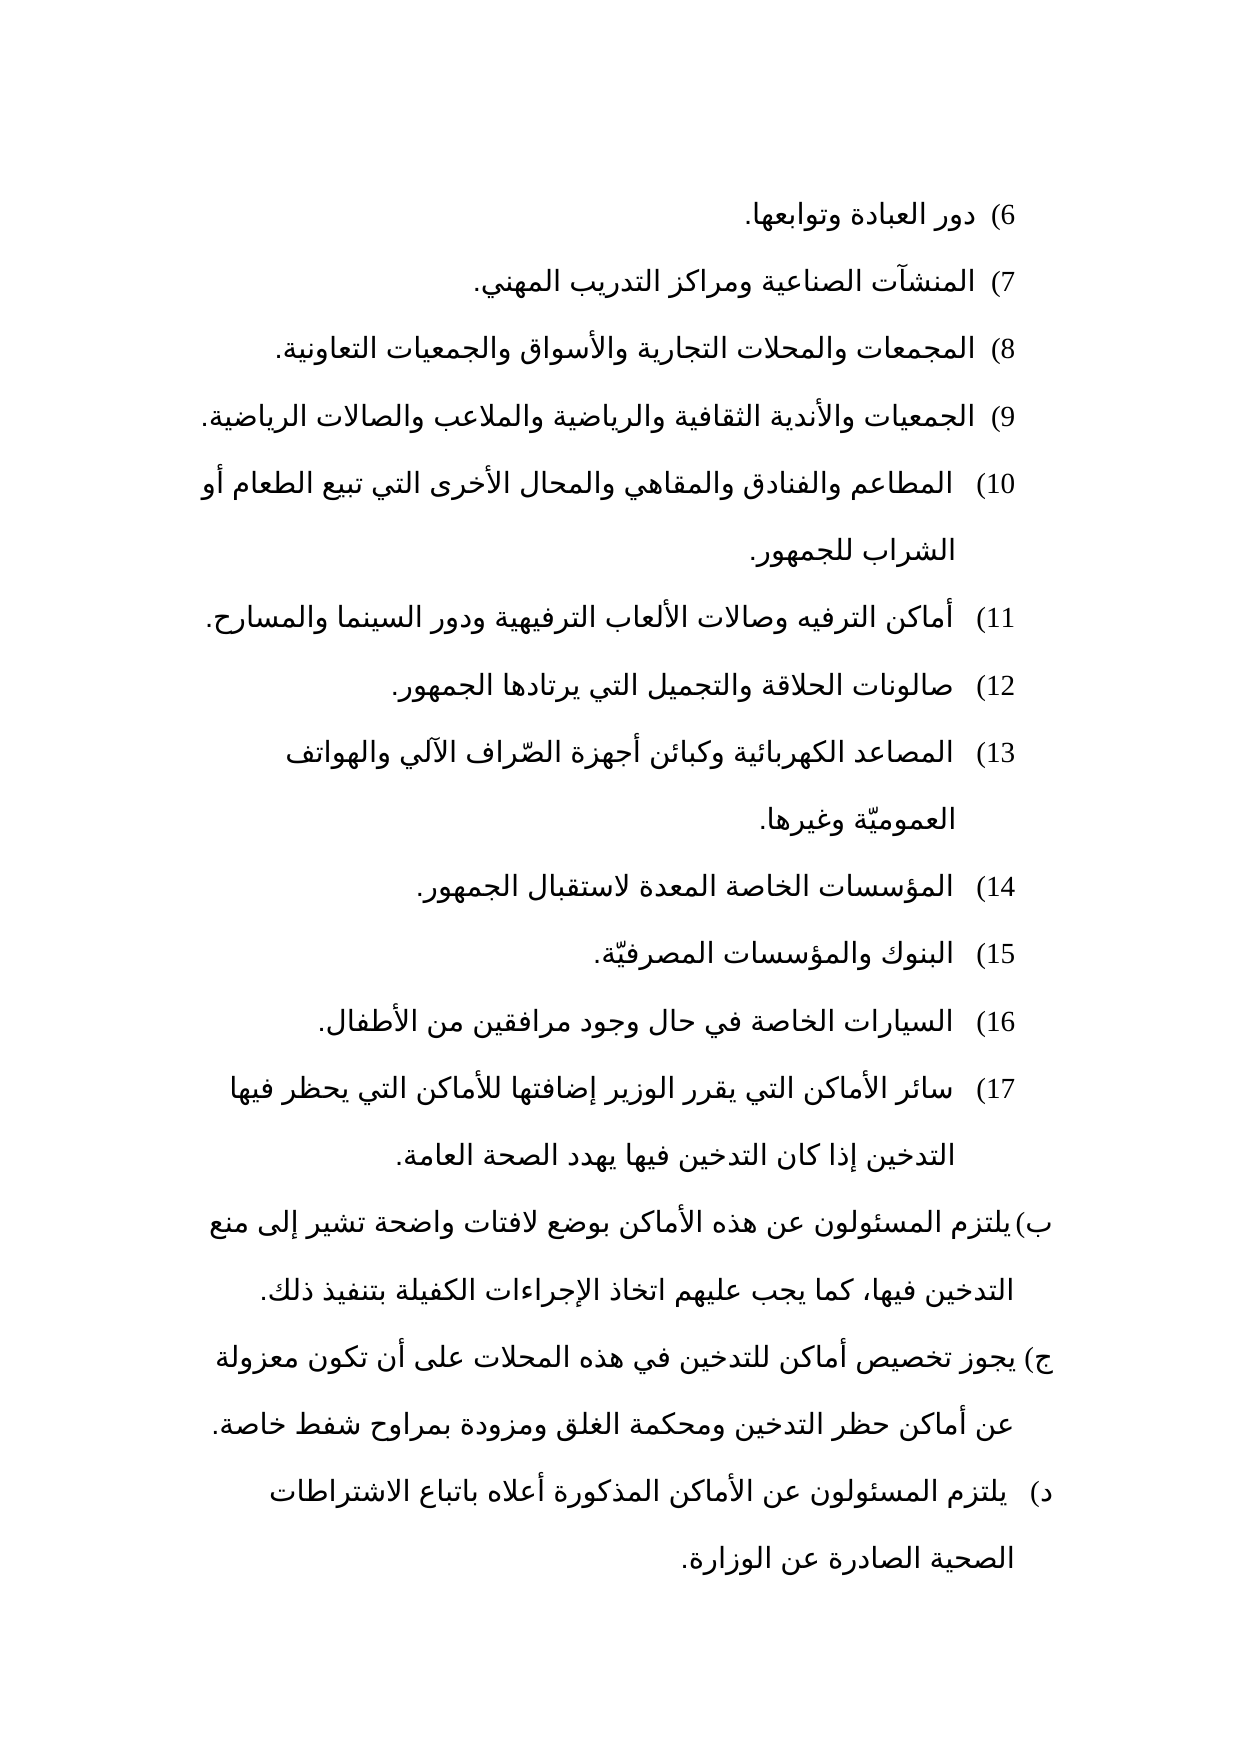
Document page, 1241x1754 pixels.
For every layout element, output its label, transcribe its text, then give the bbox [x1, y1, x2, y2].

list ‌ج) يجوز تخصيص أماكن للتدخين في هذه المحلات على أن تكون معزولة عن أماكن حظر التدخين ومحكمة الغلق ومزودة بمراوح شفط خاصة. [187, 1339, 1053, 1440]
list 15) البنوك والمؤسسات المصرفيّة. [187, 936, 1015, 970]
list 13) المصاعد الكهربائية وكبائن أجهزة الصّراف الآلي والهواتف العموميّة وغيرها. [187, 735, 1015, 836]
list 12) صالونات الحلاقة والتجميل التي يرتادها الجمهور. [187, 668, 1015, 701]
list 6) دور العبادة وتوابعها. [187, 197, 1015, 231]
list 17) سائر الأماكن التي يقرر الوزير إضافتها للأماكن التي يحظر فيها التدخين إذا كان التدخين فيها يهدد الصحة العامة. [187, 1071, 1015, 1172]
list 8) المجمعات والمحلات التجارية والأسواق والجمعيات التعاونية. [187, 331, 1015, 365]
list 11) أماكن الترفيه وصالات الألعاب الترفيهية ودور السينما والمسارح. [187, 600, 1015, 634]
list ‌د) يلتزم المسئولون عن الأماكن المذكورة أعلاه باتباع الاشتراطات الصحية الصادرة عن الوزارة. [187, 1474, 1053, 1574]
list 16) السيارات الخاصة في حال وجود مرافقين من الأطفال. [187, 1004, 1015, 1037]
list ‌ب) يلتزم المسئولون عن هذه الأماكن بوضع لافتات واضحة تشير إلى منع التدخين فيها، كما يجب عليهم اتخاذ الإجراءات الكفيلة بتنفيذ ذلك. [187, 1205, 1053, 1306]
list 10) المطاعم والفنادق والمقاهي والمحال الأخرى التي تبيع الطعام أو الشراب للجمهور. [187, 466, 1015, 567]
list 14) المؤسسات الخاصة المعدة لاستقبال الجمهور. [187, 869, 1015, 903]
list 9) الجمعيات والأندية الثقافية والرياضية والملاعب والصالات الرياضية. [187, 399, 1015, 432]
list 7) المنشآت الصناعية ومراكز التدريب المهني. [187, 264, 1015, 298]
